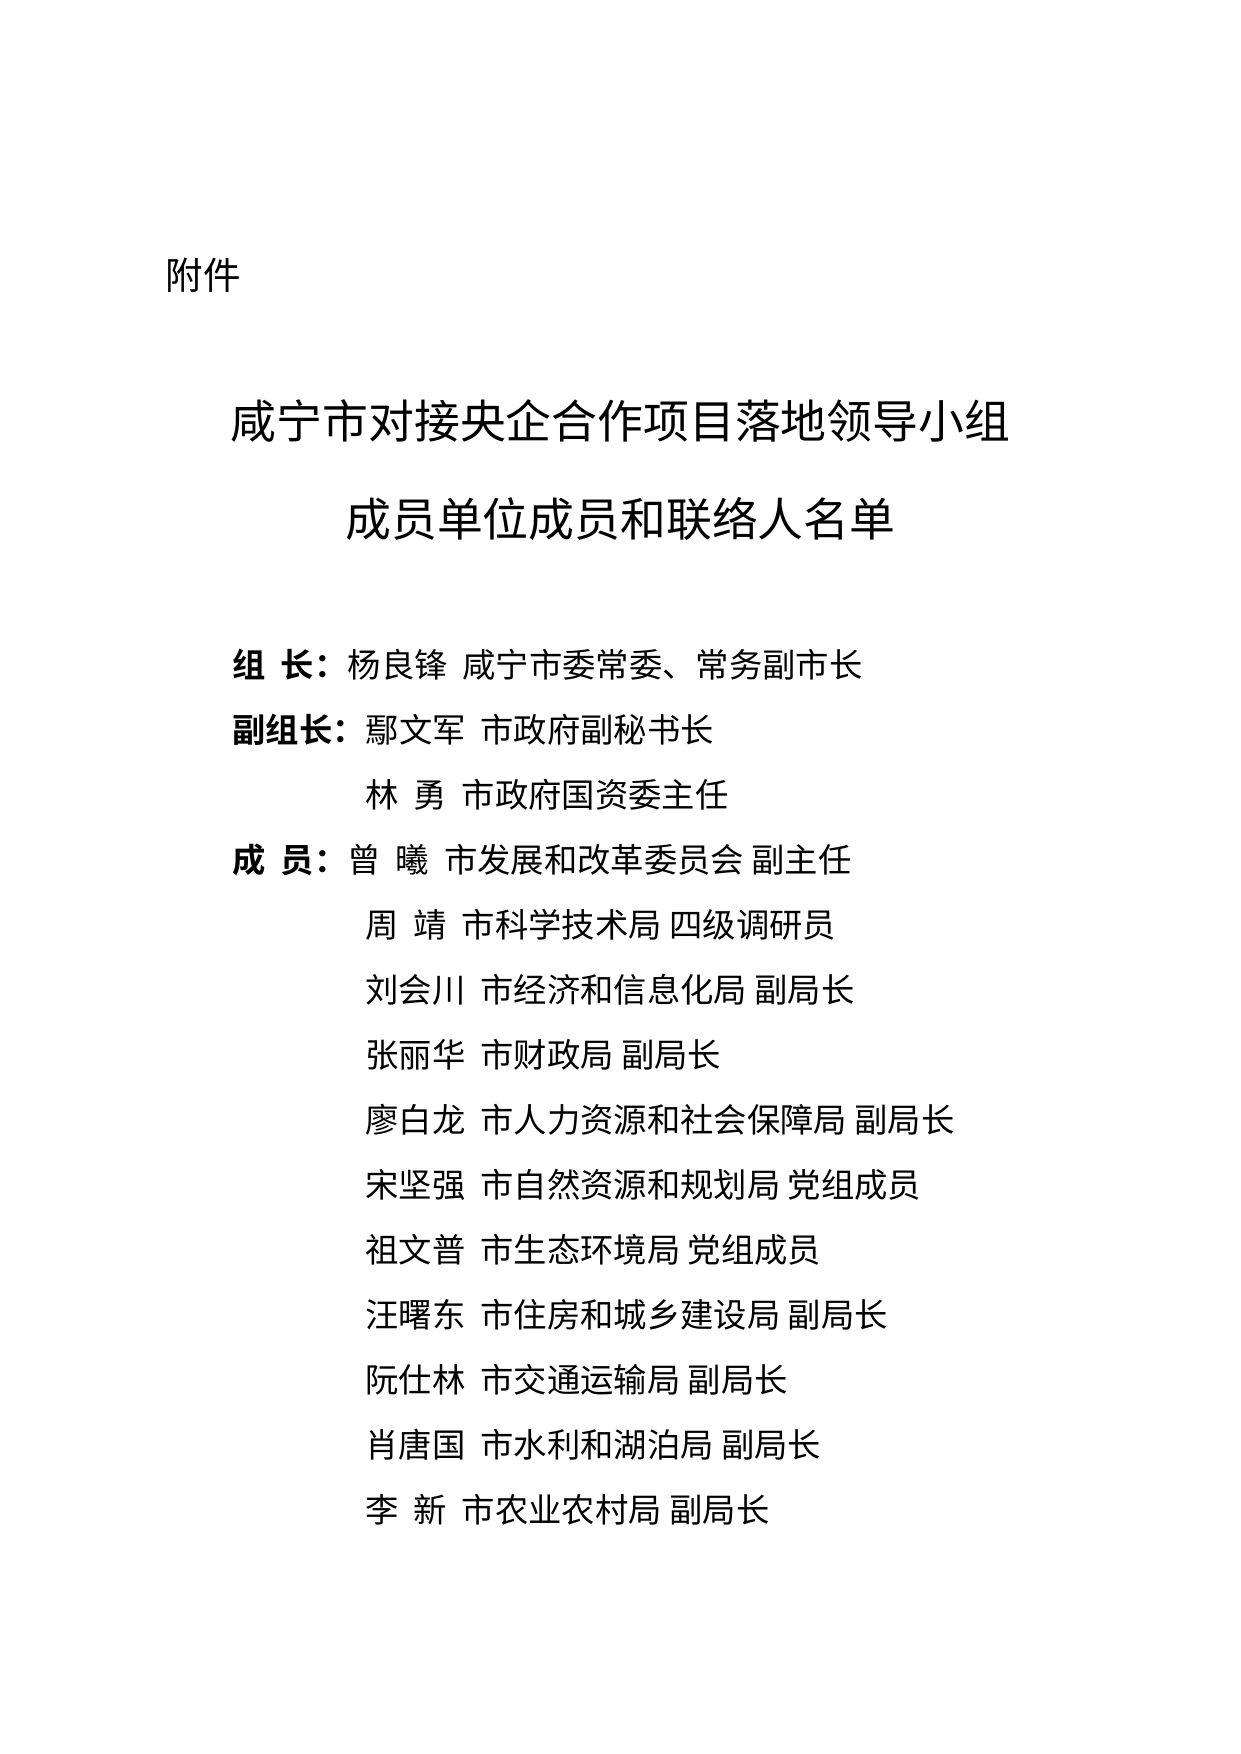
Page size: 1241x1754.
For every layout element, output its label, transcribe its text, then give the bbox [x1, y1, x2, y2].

text 阮仕林 市交通运输局 副局长 [165, 1345, 1075, 1410]
text 张丽华 市财政局 副局长 [165, 1020, 1075, 1085]
text 祖文普 市生态环境局 党组成员 [165, 1215, 1075, 1280]
text 李 新 市农业农村局 副局长 [165, 1475, 1075, 1540]
text 廖白龙 市人力资源和社会保障局 副局长 [165, 1085, 1075, 1150]
text 成员单位成员和联络人名单 [165, 468, 1075, 565]
text 周 靖 市科学技术局 四级调研员 [165, 890, 1075, 955]
text 咸宁市对接央企合作项目落地领导小组 [165, 370, 1075, 468]
text 林 勇 市政府国资委主任 [165, 760, 1075, 825]
text 副组长：鄢文军 市政府副秘书长 [165, 695, 1075, 760]
text 成 员：曾 曦 市发展和改革委员会 副主任 [165, 825, 1075, 890]
text 肖唐国 市水利和湖泊局 副局长 [165, 1410, 1075, 1475]
text 附件 [165, 240, 1075, 305]
text 宋坚强 市自然资源和规划局 党组成员 [165, 1150, 1075, 1215]
text 刘会川 市经济和信息化局 副局长 [165, 955, 1075, 1020]
text 组 长：杨良锋 咸宁市委常委、常务副市长 [165, 630, 1075, 695]
text 汪曙东 市住房和城乡建设局 副局长 [165, 1280, 1075, 1345]
